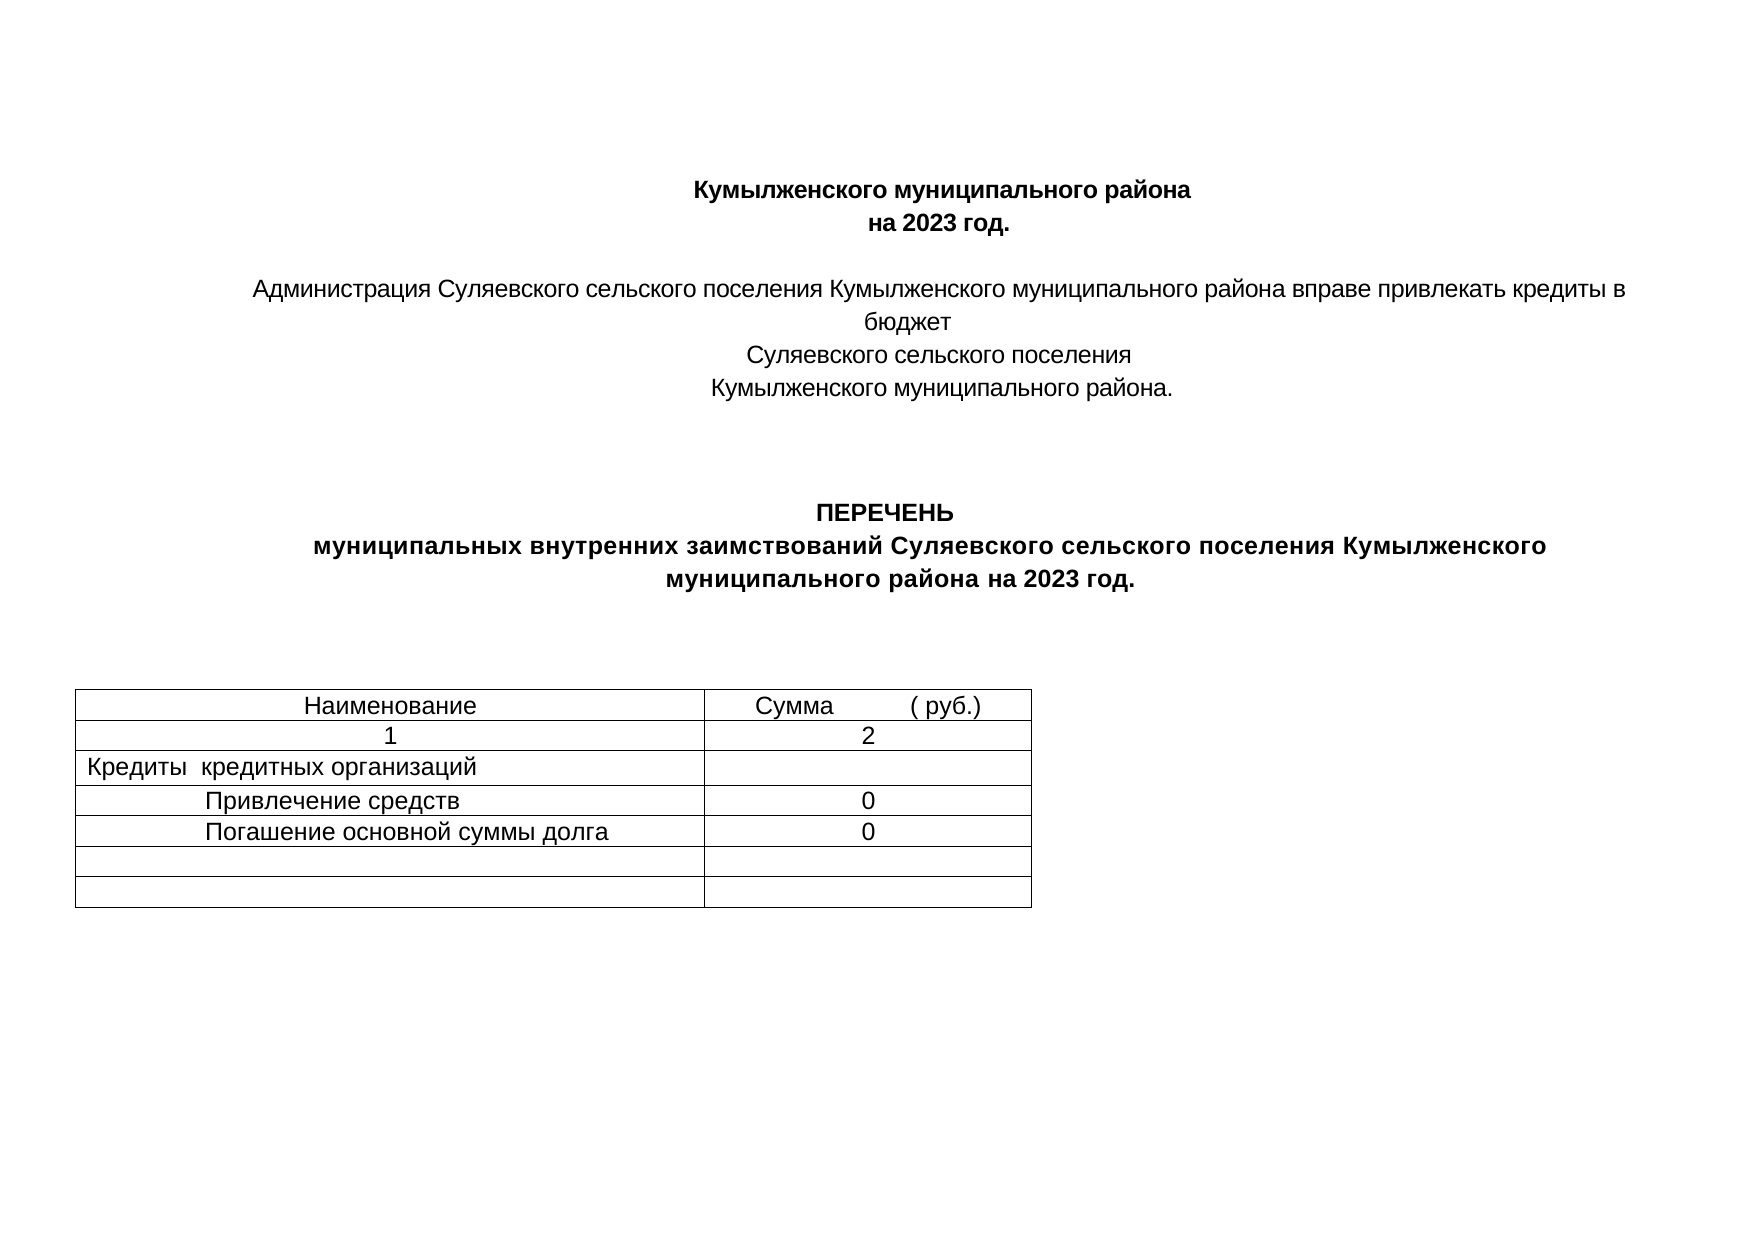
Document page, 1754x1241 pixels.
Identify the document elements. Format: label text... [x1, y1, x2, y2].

text Суляевского сельского поселения [174, 337, 1641, 370]
text Кумылженского муниципального района [174, 172, 1641, 205]
text Администрация Суляевского сельского поселения Кумылженского муниципального района вправе привлекать кредиты в бюджет [174, 271, 1641, 337]
text ПЕРЕЧЕНЬ [75, 494, 1695, 528]
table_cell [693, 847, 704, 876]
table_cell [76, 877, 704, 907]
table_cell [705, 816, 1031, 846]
text муниципальных внутренних заимствований Суляевского сельского поселения Кумылженского муниципального района на 2023 год. [210, 528, 1591, 594]
text Кумылженского муниципального района. [174, 370, 1641, 403]
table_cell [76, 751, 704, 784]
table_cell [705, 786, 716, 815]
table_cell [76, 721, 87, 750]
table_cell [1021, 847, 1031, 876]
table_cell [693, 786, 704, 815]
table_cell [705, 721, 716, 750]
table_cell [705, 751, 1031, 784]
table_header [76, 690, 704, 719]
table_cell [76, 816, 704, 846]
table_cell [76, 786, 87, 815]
text на 2023 год. [174, 205, 1641, 238]
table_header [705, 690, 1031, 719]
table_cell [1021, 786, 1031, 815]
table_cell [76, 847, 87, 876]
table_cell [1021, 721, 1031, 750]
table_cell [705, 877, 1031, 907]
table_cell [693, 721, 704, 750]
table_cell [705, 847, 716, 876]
